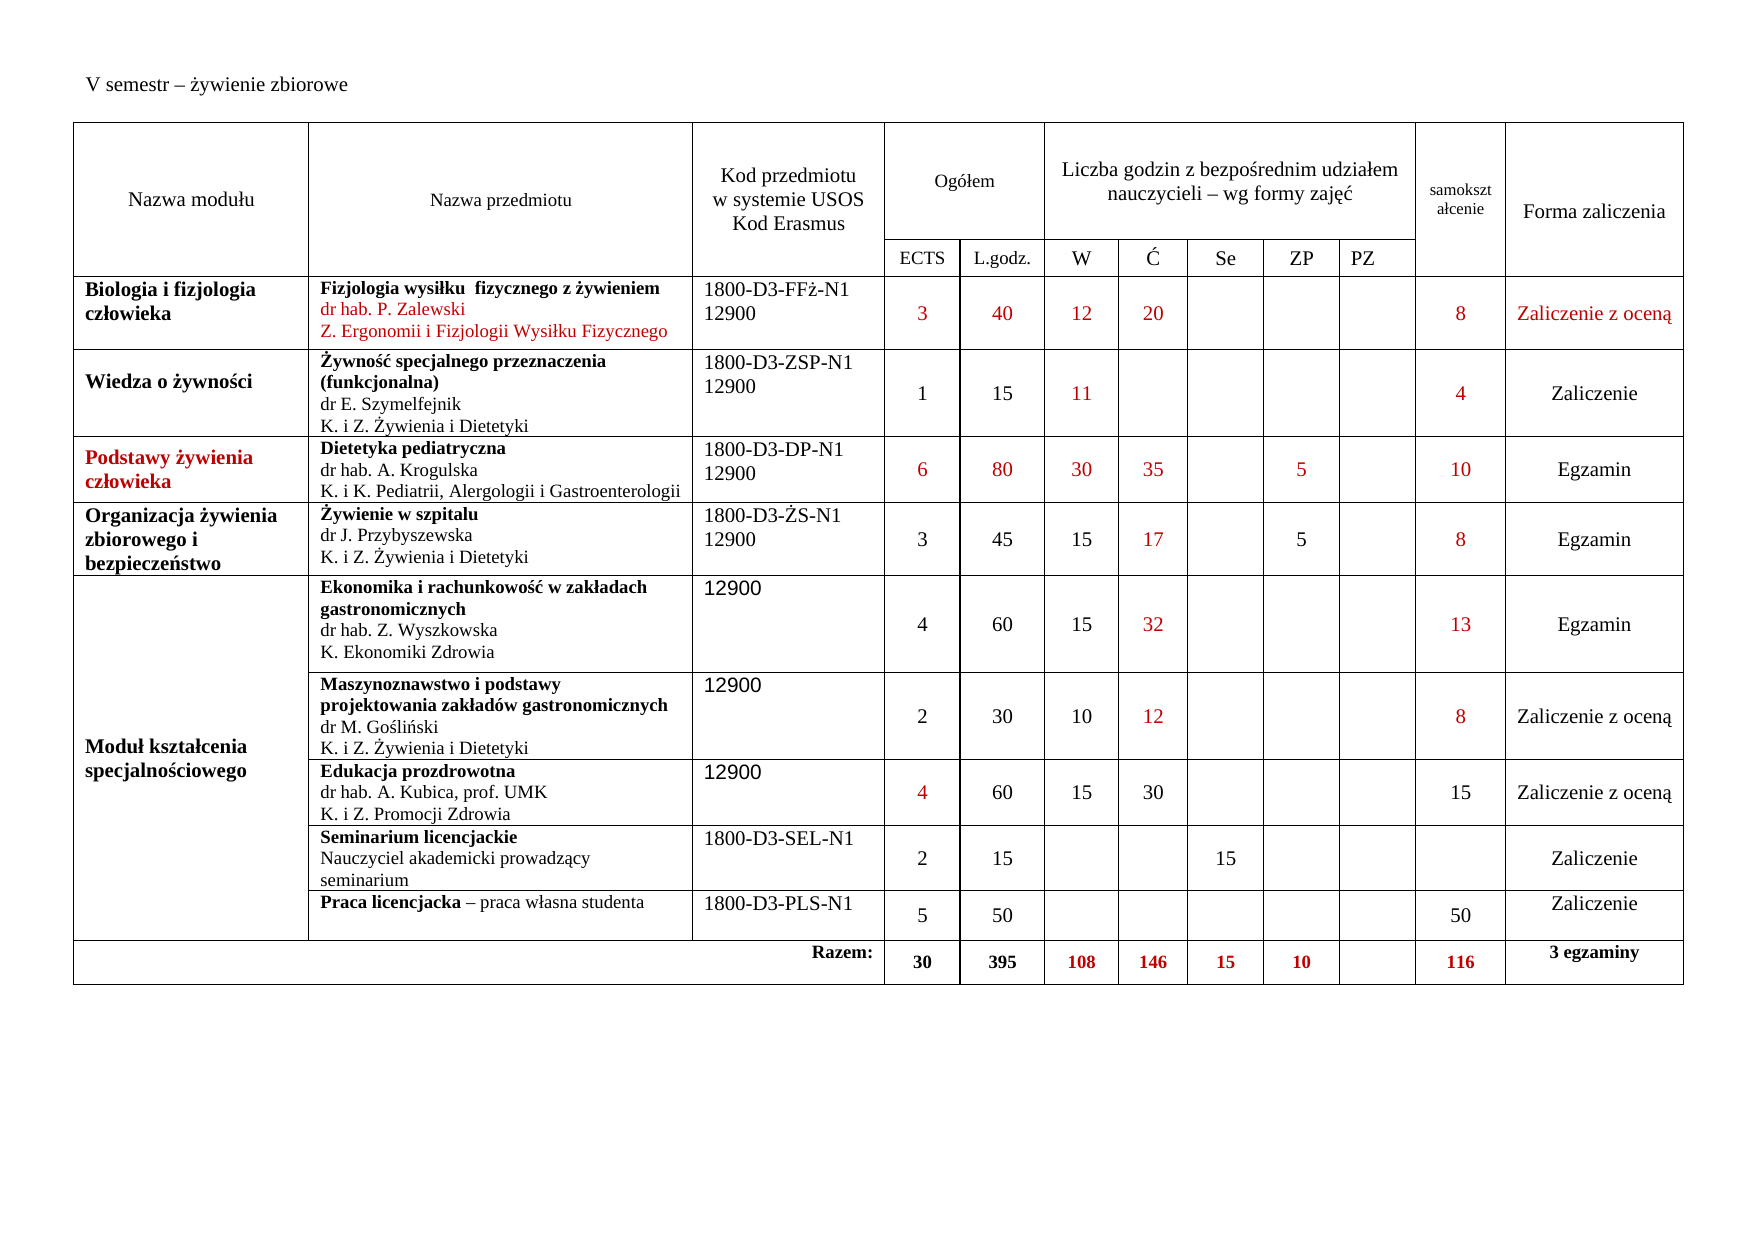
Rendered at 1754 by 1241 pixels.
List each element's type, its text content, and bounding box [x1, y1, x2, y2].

table_cell [1188, 760, 1263, 824]
table_cell 35 [1119, 437, 1187, 502]
table_cell 30 [1045, 437, 1118, 502]
table_cell 15 [1045, 576, 1118, 672]
table_cell 15 [961, 350, 1044, 436]
table_cell 15 [1045, 503, 1118, 575]
table_cell L.godz. [961, 240, 1044, 276]
table_cell [1119, 826, 1187, 890]
table_cell [1340, 826, 1415, 890]
table_cell 20 [1119, 277, 1187, 349]
table_cell 17 [1119, 503, 1187, 575]
table_cell [1340, 503, 1415, 575]
table_cell 146 [1119, 941, 1187, 984]
table_cell 5 [1264, 503, 1339, 575]
table_cell Zaliczenie [1506, 891, 1683, 939]
table_cell 12900 [693, 760, 884, 824]
table_cell W [1045, 240, 1118, 276]
table_cell 32 [1119, 576, 1187, 672]
table_cell Dietetyka pediatryczna dr hab. A. Krogulska K. i K. Pediatrii, Alergologii i Gastroenterologii [309, 437, 692, 502]
table_cell 2 [885, 673, 959, 759]
table_cell Organizacja żywienia zbiorowego i bezpieczeństwo [74, 503, 308, 575]
table_cell Ekonomika i rachunkowość w zakładach gastronomicznych dr hab. Z. Wyszkowska K. Ekonomiki Zdrowia [309, 576, 692, 672]
table_cell [1188, 673, 1263, 759]
table_cell 8 [1416, 503, 1505, 575]
table_cell 10 [1264, 941, 1339, 984]
table_cell [1188, 503, 1263, 575]
table_cell 30 [1119, 760, 1187, 824]
table_cell 3 [885, 503, 959, 575]
table_cell [1340, 891, 1415, 939]
table_cell 2 [885, 826, 959, 890]
table_cell Zaliczenie z oceną [1506, 277, 1683, 349]
table_cell 8 [1416, 673, 1505, 759]
table_cell 13 [1416, 576, 1505, 672]
table_cell [1188, 277, 1263, 349]
table_cell [1340, 277, 1415, 349]
table_cell [1264, 350, 1339, 436]
table_cell [1264, 277, 1339, 349]
table_cell 10 [1416, 437, 1505, 502]
table_cell 15 [1188, 826, 1263, 890]
table_cell Seminarium licencjackie Nauczyciel akademicki prowadzący seminarium [309, 826, 692, 890]
table_cell 395 [961, 941, 1044, 984]
table_cell Egzamin [1506, 437, 1683, 502]
table_cell 12 [1045, 277, 1118, 349]
table_cell 5 [885, 891, 959, 939]
table_cell 4 [885, 576, 959, 672]
table_header samokształcenie [1416, 123, 1505, 276]
table_cell 6 [885, 437, 959, 502]
table_cell 116 [1416, 941, 1505, 984]
table_cell [1340, 760, 1415, 824]
table_cell [1340, 941, 1415, 984]
table_cell Praca licencjacka – praca własna studenta [309, 891, 692, 939]
table_cell Fizjologia wysiłku fizycznego z żywieniem dr hab. P. Zalewski Z. Ergonomii i Fizjologii Wysiłku Fizycznego [309, 277, 692, 349]
table_cell Podstawy żywienia człowieka [74, 437, 308, 502]
table_cell [1264, 673, 1339, 759]
table_cell Zaliczenie z oceną [1506, 673, 1683, 759]
table_cell 12900 [693, 576, 884, 672]
table_cell [1188, 437, 1263, 502]
table_cell Maszynoznawstwo i podstawy projektowania zakładów gastronomicznych dr M. Gośliński K. i Z. Żywienia i Dietetyki [309, 673, 692, 759]
table_cell 15 [1188, 941, 1263, 984]
table_cell 50 [961, 891, 1044, 939]
table_cell [1119, 891, 1187, 939]
table_header Liczba godzin z bezpośrednim udziałem nauczycieli – wg formy zajęć [1045, 123, 1415, 239]
table_cell Wiedza o żywności [74, 350, 308, 436]
table_cell 1800-D3-FFż-N1 12900 [693, 277, 884, 349]
text V semestr – żywienie zbiorowe [75, 72, 1678, 96]
table_cell 60 [961, 760, 1044, 824]
table_cell 12900 [693, 673, 884, 759]
table_cell Żywność specjalnego przeznaczenia (funkcjonalna) dr E. Szymelfejnik K. i Z. Żywienia i Dietetyki [309, 350, 692, 436]
table_header Kod przedmiotu w systemie USOS Kod Erasmus [693, 123, 884, 276]
table_cell 30 [885, 941, 959, 984]
table_cell 8 [1416, 277, 1505, 349]
table_cell [1045, 826, 1118, 890]
table_cell 1800-D3-PLS-N1 [693, 891, 884, 939]
table_cell [1340, 673, 1415, 759]
table_cell 15 [961, 826, 1044, 890]
table_cell 80 [961, 437, 1044, 502]
table_cell Żywienie w szpitalu dr J. Przybyszewska K. i Z. Żywienia i Dietetyki [309, 503, 692, 575]
table_cell [1045, 891, 1118, 939]
table_cell Ć [1119, 240, 1187, 276]
table_cell PZ [1340, 240, 1415, 276]
table_cell 108 [1045, 941, 1118, 984]
table_cell Egzamin [1506, 503, 1683, 575]
table_cell Zaliczenie [1506, 350, 1683, 436]
table_cell 15 [1416, 760, 1505, 824]
table_header Forma zaliczenia [1506, 123, 1683, 276]
table_cell [1264, 576, 1339, 672]
table_cell 10 [1045, 673, 1118, 759]
table_cell [1188, 350, 1263, 436]
table_header Nazwa modułu [74, 123, 308, 276]
table_cell Zaliczenie z oceną [1506, 760, 1683, 824]
table_cell Moduł kształcenia specjalnościowego [74, 576, 308, 939]
table_cell 1800-D3-ŻS-N1 12900 [693, 503, 884, 575]
table_cell 12 [1119, 673, 1187, 759]
table_cell 5 [1264, 437, 1339, 502]
table_cell 30 [961, 673, 1044, 759]
table_cell [1340, 350, 1415, 436]
table_header Nazwa przedmiotu [309, 123, 692, 276]
table_cell 45 [961, 503, 1044, 575]
table_cell 1800-D3-SEL-N1 [693, 826, 884, 890]
table_cell [1188, 576, 1263, 672]
table_cell 4 [1416, 350, 1505, 436]
table_cell 15 [1045, 760, 1118, 824]
table_cell 3 [885, 277, 959, 349]
table_cell 1800-D3-DP-N1 12900 [693, 437, 884, 502]
table_cell 50 [1416, 891, 1505, 939]
table_cell [1264, 826, 1339, 890]
table_cell [1416, 826, 1505, 890]
table_cell ECTS [885, 240, 959, 276]
table_cell Se [1188, 240, 1263, 276]
table_cell Biologia i fizjologia człowieka [74, 277, 308, 349]
table_cell [1264, 891, 1339, 939]
table_cell [1340, 437, 1415, 502]
table_cell ZP [1264, 240, 1339, 276]
table_cell 3 egzaminy [1506, 941, 1683, 984]
table_cell 60 [961, 576, 1044, 672]
table_cell Egzamin [1506, 576, 1683, 672]
table_cell 1800-D3-ZSP-N1 12900 [693, 350, 884, 436]
table_cell 1 [885, 350, 959, 436]
table_cell Zaliczenie [1506, 826, 1683, 890]
table_cell Edukacja prozdrowotna dr hab. A. Kubica, prof. UMK K. i Z. Promocji Zdrowia [309, 760, 692, 824]
table_cell [1188, 891, 1263, 939]
table_cell 40 [961, 277, 1044, 349]
table_cell 4 [885, 760, 959, 824]
table_cell [1119, 350, 1187, 436]
table_header Ogółem [885, 123, 1044, 239]
table_cell Razem: [74, 941, 884, 984]
table_cell [1264, 760, 1339, 824]
table_cell [1340, 576, 1415, 672]
table_cell 11 [1045, 350, 1118, 436]
